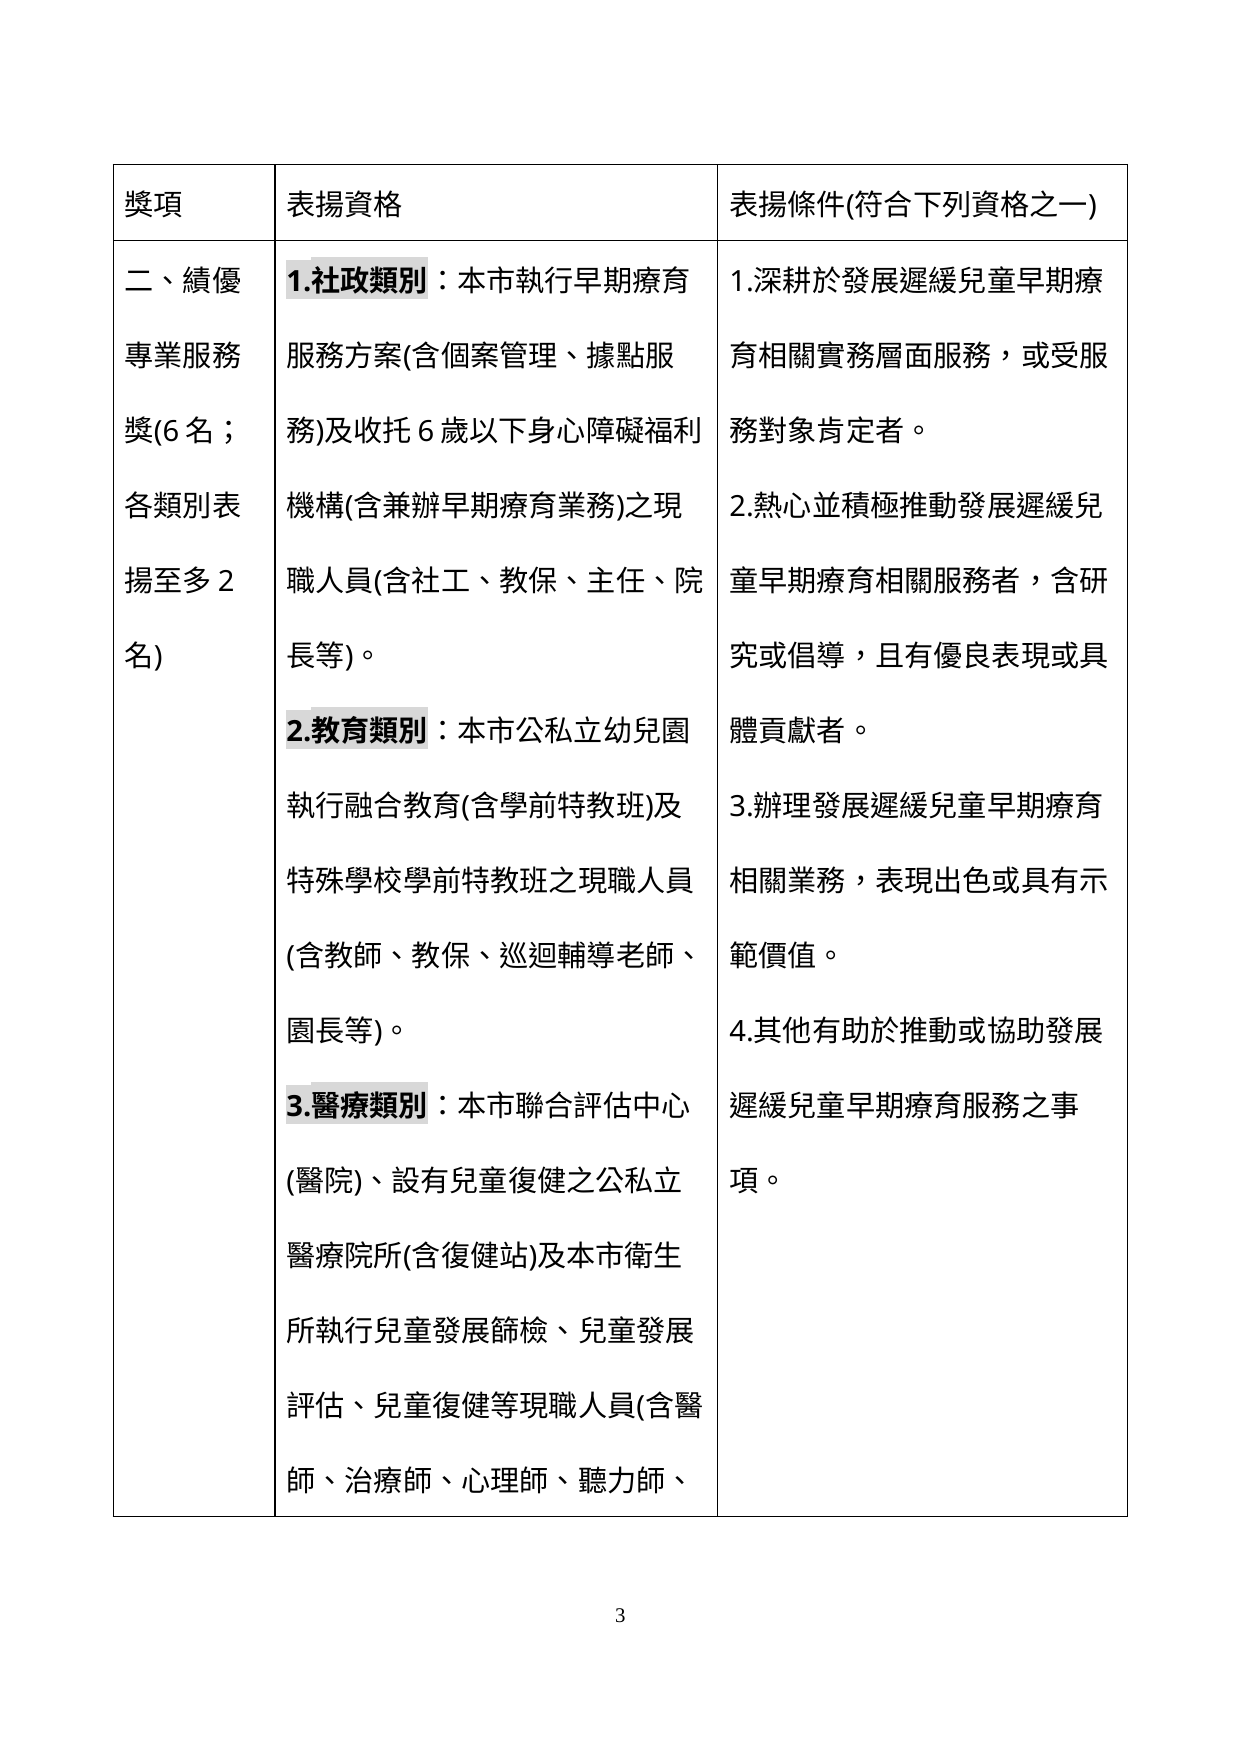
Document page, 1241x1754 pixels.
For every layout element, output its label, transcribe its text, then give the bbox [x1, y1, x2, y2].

table_header 獎項 [114, 165, 274, 240]
table_header 表揚資格 [276, 165, 717, 240]
table_header 表揚條件(符合下列資格之一) [718, 165, 1127, 240]
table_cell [718, 241, 1127, 1516]
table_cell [276, 241, 717, 1516]
table_cell 二、績優專業服務獎(6名；各類別表揚至多2名) [114, 241, 274, 1516]
